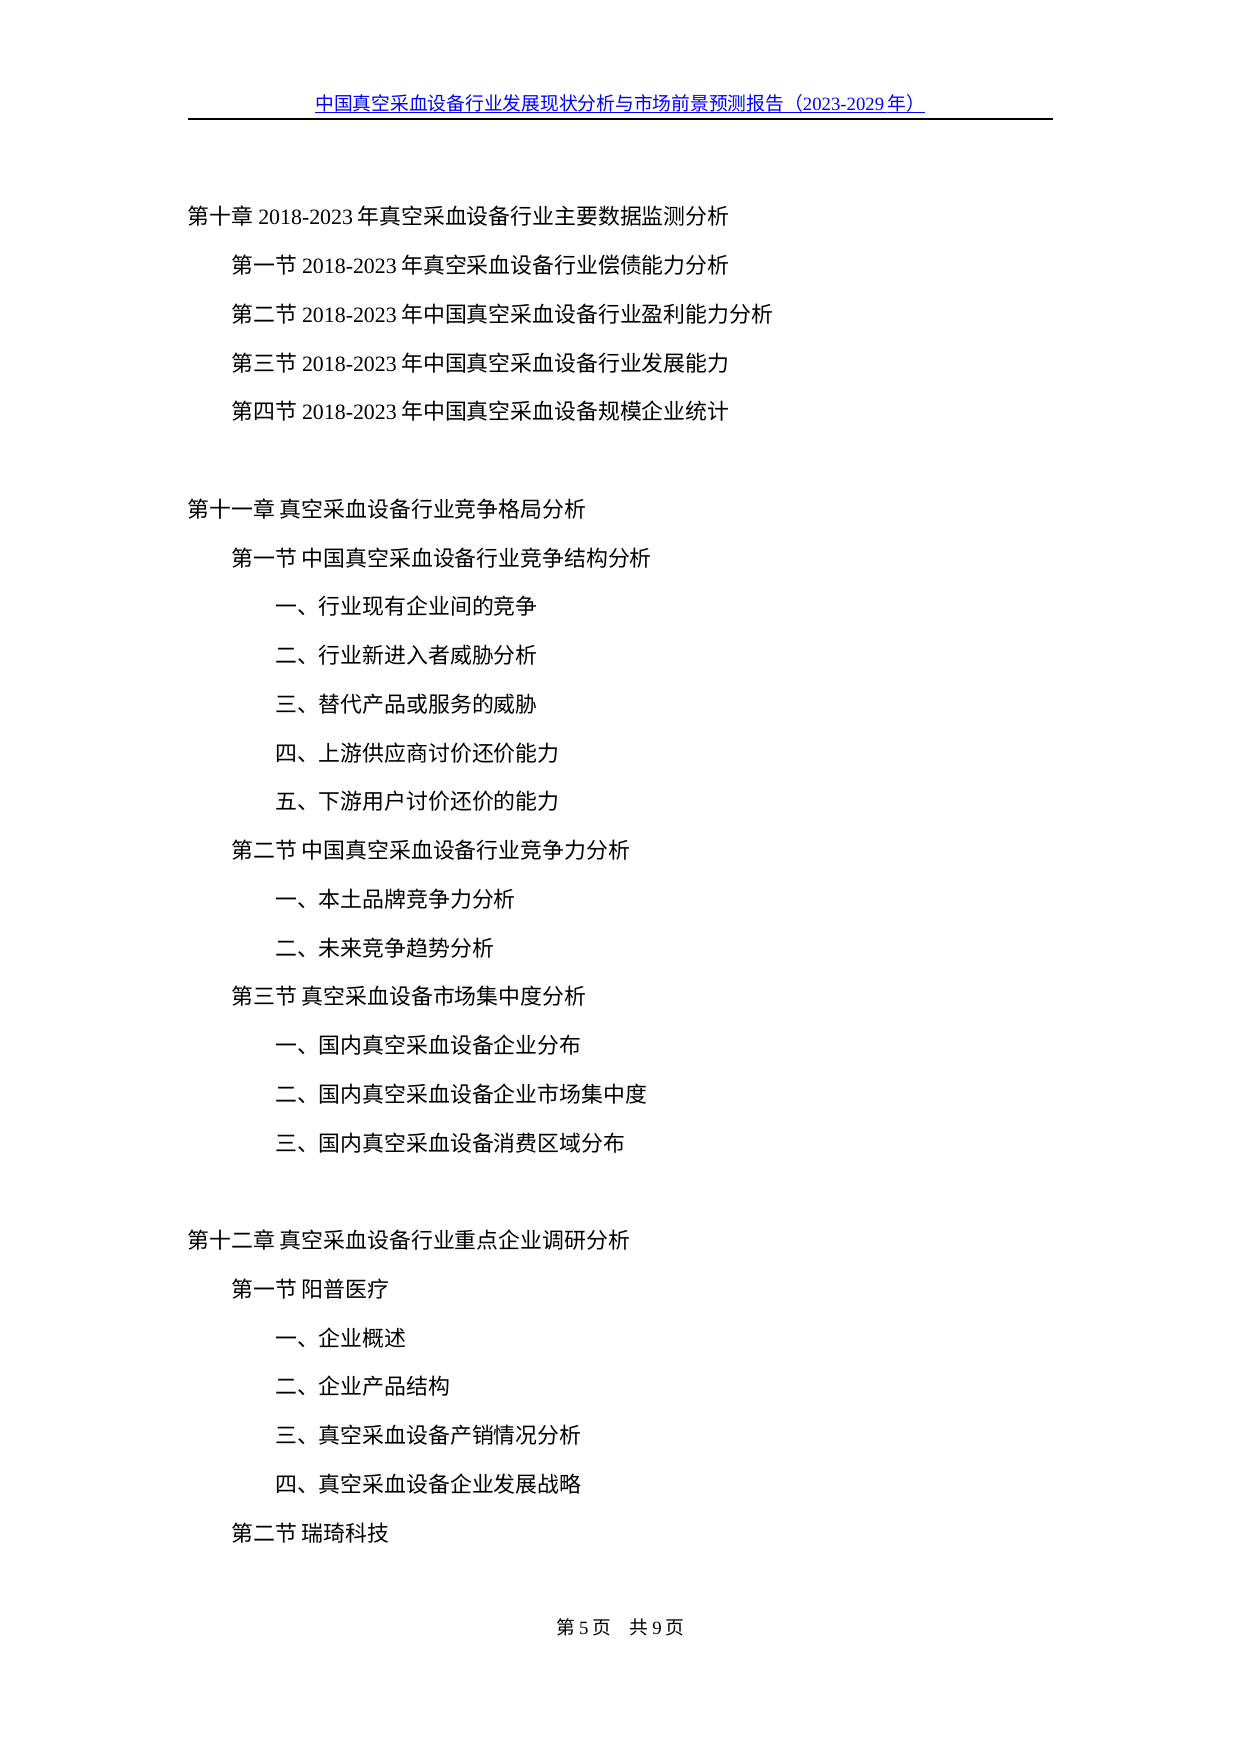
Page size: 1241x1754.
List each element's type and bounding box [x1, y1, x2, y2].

text [187, 150, 1053, 1548]
